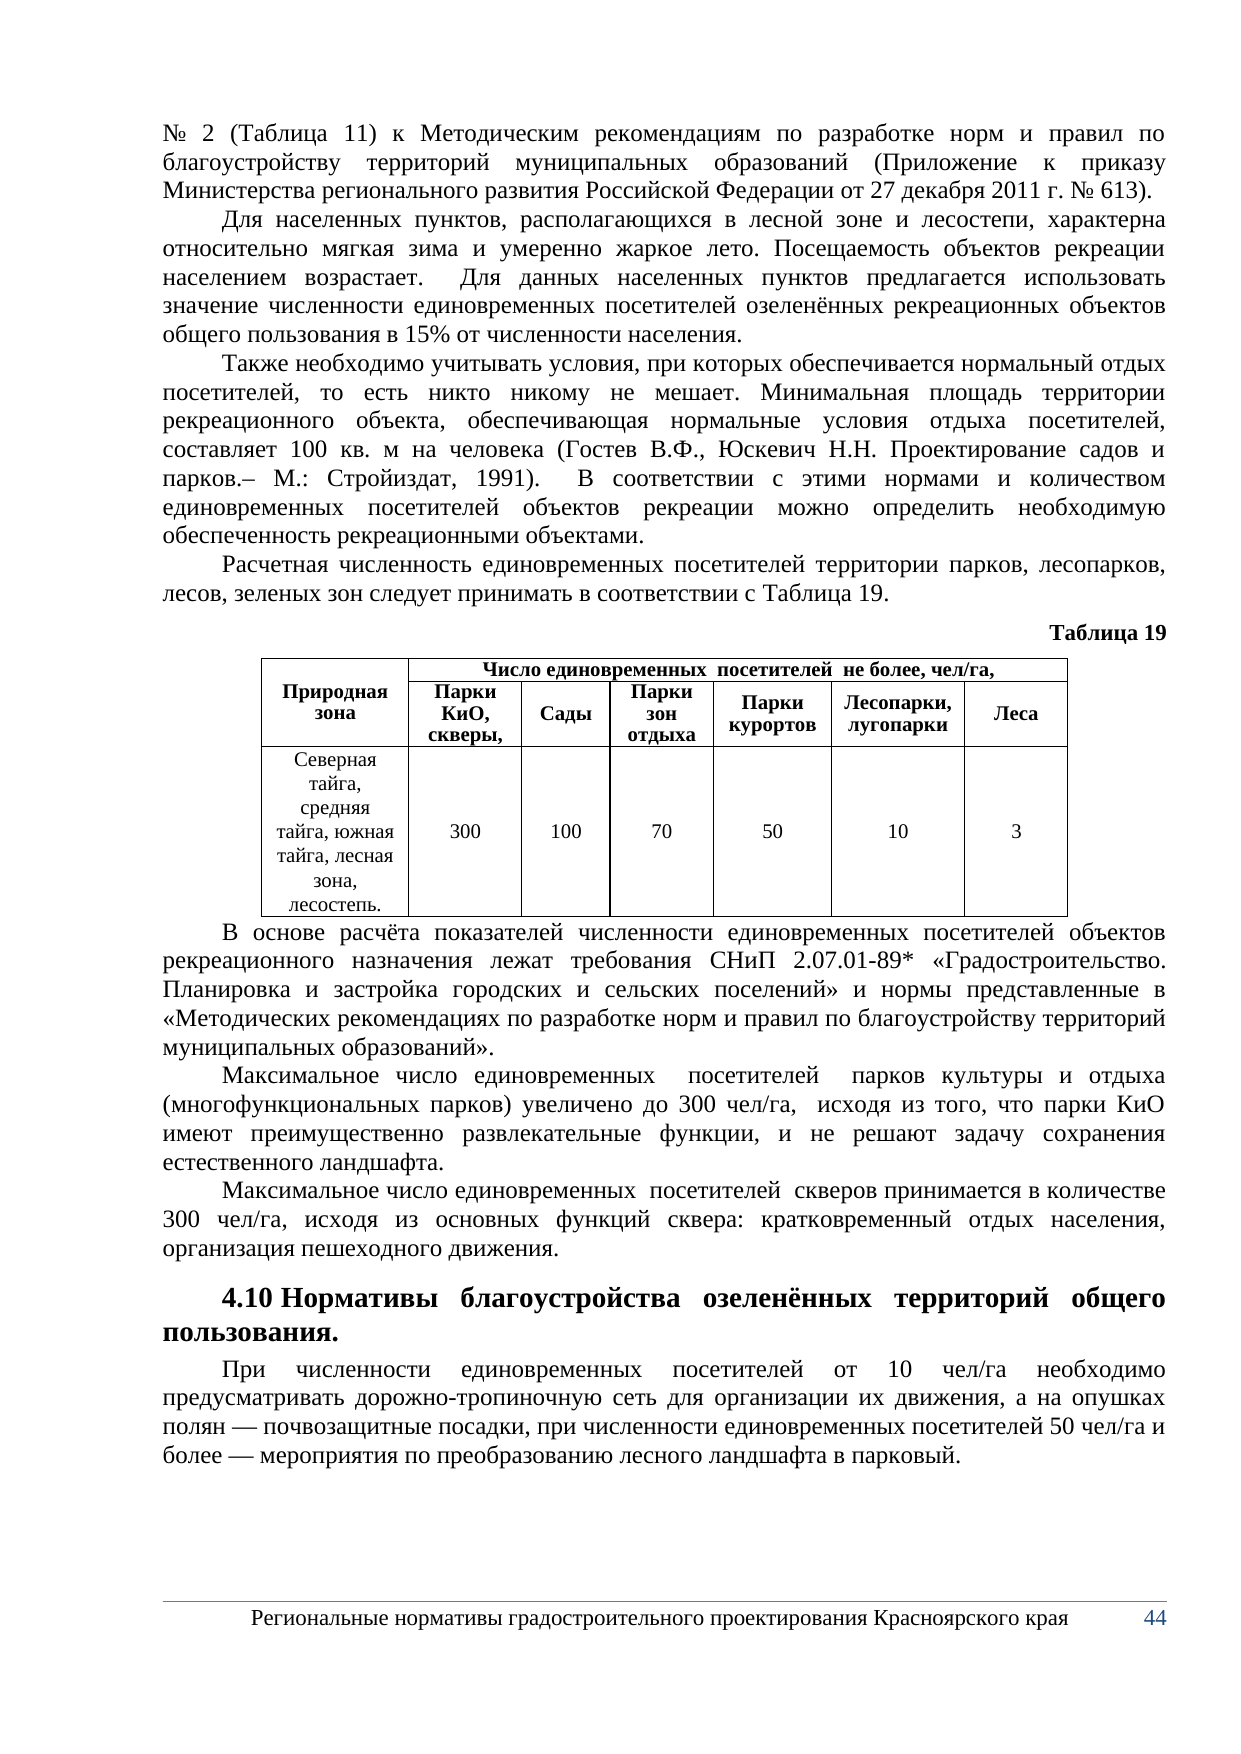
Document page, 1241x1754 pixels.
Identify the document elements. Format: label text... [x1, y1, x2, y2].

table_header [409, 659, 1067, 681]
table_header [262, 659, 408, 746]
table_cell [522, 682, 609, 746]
text Максимальное число единовременных посетителей парков культуры и отдыха (многофункциональных парков) увеличено до 300 чел/га, исходя из того, что парки КиО имеют преимущественно развлекательные функции, и не решают задачу сохранения естественного ландшафта. [162, 1060, 1167, 1175]
text Расчетная численность единовременных посетителей территории парков, лесопарков, лесов, зеленых зон следует принимать в соответствии с таблицей 19. [162, 549, 1167, 607]
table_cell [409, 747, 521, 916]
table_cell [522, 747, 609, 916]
subtitle Нормативы благоустройства озеленённых территорий общего пользования. [162, 1280, 1167, 1347]
text Также необходимо учитывать условия, при которых обеспечивается нормальный отдых посетителей, то есть никто никому не мешает. Минимальная площадь территории рекреационного объекта, обеспечивающая нормальные условия отдыха посетителей, составляет 100 кв. м на человека (Гостев В.Ф., Юскевич Н.Н. Проектирование садов и парков.– М.: Стройиздат, 1991). В соответствии с этими нормами и количеством единовременных посетителей объектов рекреации можно определить необходимую обеспеченность рекреационными объектами. [162, 348, 1167, 549]
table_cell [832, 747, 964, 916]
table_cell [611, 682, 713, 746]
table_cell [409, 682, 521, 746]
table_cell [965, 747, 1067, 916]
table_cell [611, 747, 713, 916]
text При численности единовременных посетителей от 10 чел/га необходимо предусматривать дорожно-тропиночную сеть для организации их движения, а на опушках полян — почвозащитные посадки, при численности единовременных посетителей 50 чел/га и более — мероприятия по преобразованию лесного ландшафта в парковый. [162, 1354, 1167, 1469]
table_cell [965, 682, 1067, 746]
text В основе расчёта показателей численности единовременных посетителей объектов рекреационного назначения лежат требования СНиП 2.07.01-89* «Градостроительство. Планировка и застройка городских и сельских поселений» и нормы представленные в «Методических рекомендациях по разработке норм и правил по благоустройству территорий муниципальных образований». [162, 917, 1167, 1060]
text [162, 118, 1167, 204]
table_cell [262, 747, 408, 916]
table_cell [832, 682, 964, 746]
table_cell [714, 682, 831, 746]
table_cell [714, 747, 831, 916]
text Максимальное число единовременных посетителей скверов принимается в количестве 300 чел/га, исходя из основных функций сквера: кратковременный отдых населения, организация пешеходного движения. [162, 1175, 1167, 1262]
text Для населенных пунктов, располагающихся в лесной зоне и лесостепи, характерна относительно мягкая зима и умеренно жаркое лето. Посещаемость объектов рекреации населением возрастает. Для данных населенных пунктов предлагается использовать значение численности единовременных посетителей озеленённых рекреационных объектов общего пользования в 15% от численности населения. [162, 204, 1167, 348]
